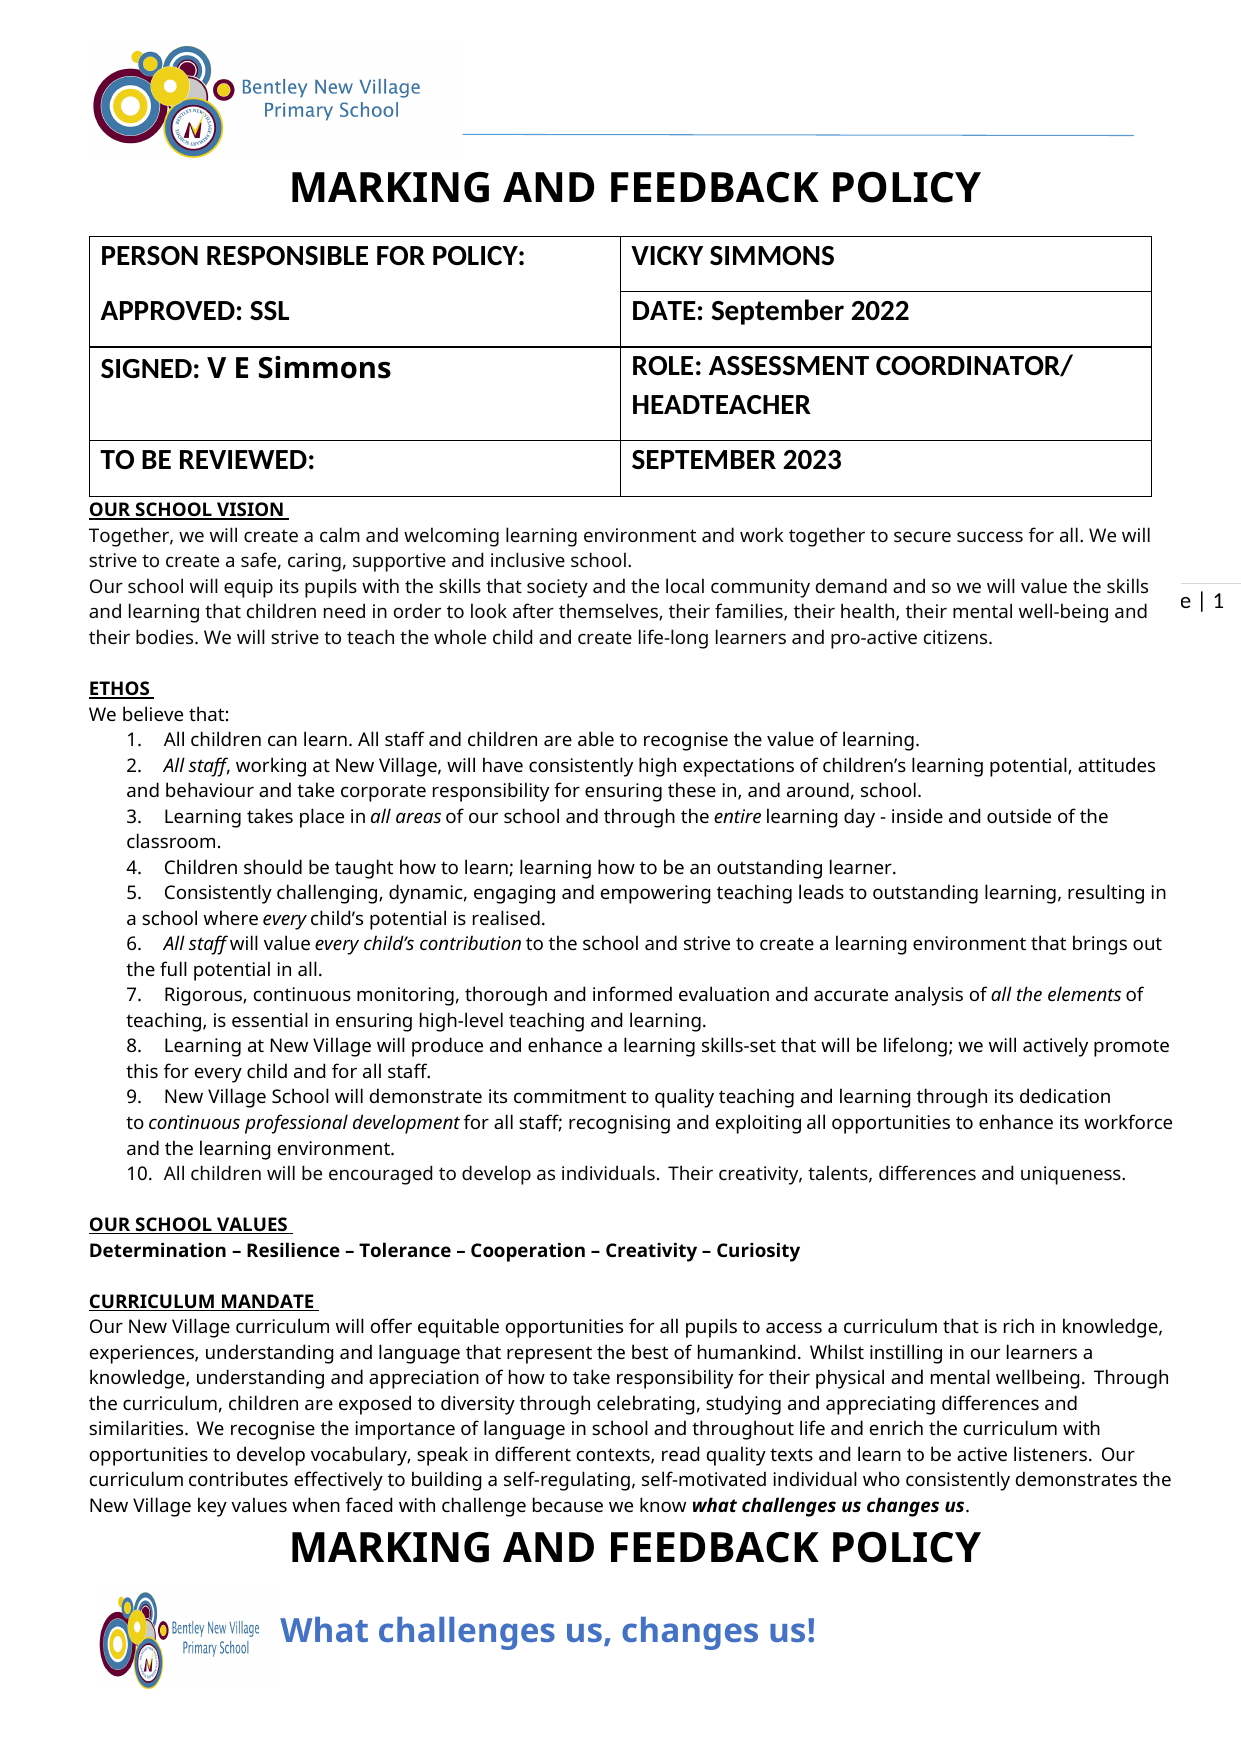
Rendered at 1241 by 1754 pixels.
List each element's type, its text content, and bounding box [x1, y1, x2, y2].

text Our New Village curriculum will offer equitable opportunities for all pupils to access a curriculum that is rich in knowledge, experiences, understanding and language that represent the best of humankind. Whilst instilling in our learners a knowledge, understanding and appreciation of how to take responsibility for their physical and mental wellbeing. Through the curriculum, children are exposed to diversity through celebrating, studying and appreciating differences and similarities. We recognise the importance of language in school and throughout life and enrich the curriculum with opportunities to develop vocabulary, speak in different contexts, read quality texts and learn to be active listeners. Our curriculum contributes effectively to building a self-regulating, self-motivated individual who consistently demonstrates the New Village key values when faced with challenge because we know what challenges us changes us. [89, 1313, 1181, 1518]
text OUR SCHOOL VISION [89, 497, 1181, 522]
picture [88, 41, 463, 158]
list Children should be taught how to learn; learning how to be an outstanding learner. [126, 854, 1181, 879]
text OUR SCHOOL VALUES [89, 1211, 1181, 1237]
list All children will be encouraged to develop as individuals. Their creativity, talents, differences and uniqueness. [126, 1160, 1181, 1186]
text Our school will equip its pupils with the skills that society and the local community demand and so we will value the skills and learning that children need in order to look after themselves, their families, their health, their mental well-being and their bodies. We will strive to teach the whole child and create life-long learners and pro-active citizens. [89, 573, 1181, 650]
list All children can learn. All staff and children are able to recognise the value of learning. [126, 726, 1181, 752]
table_cell SEPTEMBER 2023 [621, 441, 1151, 496]
list All staff will value every child’s contribution to the school and strive to create a learning environment that brings out the full potential in all. [126, 931, 1181, 982]
list All staff, working at New Village, will have consistently high expectations of children’s learning potential, attitudes and behaviour and take corporate responsibility for ensuring these in, and around, school. [126, 752, 1181, 803]
table_header PERSON RESPONSIBLE FOR POLICY: APPROVED: SSL [90, 237, 620, 346]
list New Village School will demonstrate its commitment to quality teaching and learning through its dedication to continuous professional development for all staff; recognising and exploiting all opportunities to enhance its workforce and the learning environment. [126, 1084, 1181, 1160]
text We believe that: [89, 701, 1181, 726]
text Determination – Resilience – Tolerance – Cooperation – Creativity – Curiosity [89, 1237, 1181, 1262]
list Learning at New Village will produce and enhance a learning skills-set that will be lifelong; we will actively promote this for every child and for all staff. [126, 1033, 1181, 1084]
table_header VICKY SIMMONS [621, 237, 1151, 291]
table_cell TO BE REVIEWED: [90, 441, 620, 496]
text CURRICULUM MANDATE [89, 1288, 1181, 1313]
text Together, we will create a calm and welcoming learning environment and work together to secure success for all. We will strive to create a safe, caring, supportive and inclusive school. [89, 522, 1181, 573]
text ETHOS [89, 675, 1181, 701]
table_cell DATE: September 2022 [621, 292, 1151, 346]
list Consistently challenging, dynamic, engaging and empowering teaching leads to outstanding learning, resulting in a school where every child’s potential is realised. [126, 879, 1181, 931]
list Learning takes place in all areas of our school and through the entire learning day - inside and outside of the classroom. [126, 803, 1181, 854]
text MARKING AND FEEDBACK POLICY [89, 158, 1181, 214]
list Rigorous, continuous monitoring, thorough and informed evaluation and accurate analysis of all the elements of teaching, is essential in ensuring high-level teaching and learning. [126, 982, 1181, 1033]
text MARKING AND FEEDBACK POLICY [89, 1518, 1181, 1574]
picture [97, 1588, 279, 1689]
table_cell SIGNED: V E Simmons [90, 348, 620, 440]
table_cell ROLE: ASSESSMENT COORDINATOR/ HEADTEACHER [621, 348, 1151, 440]
